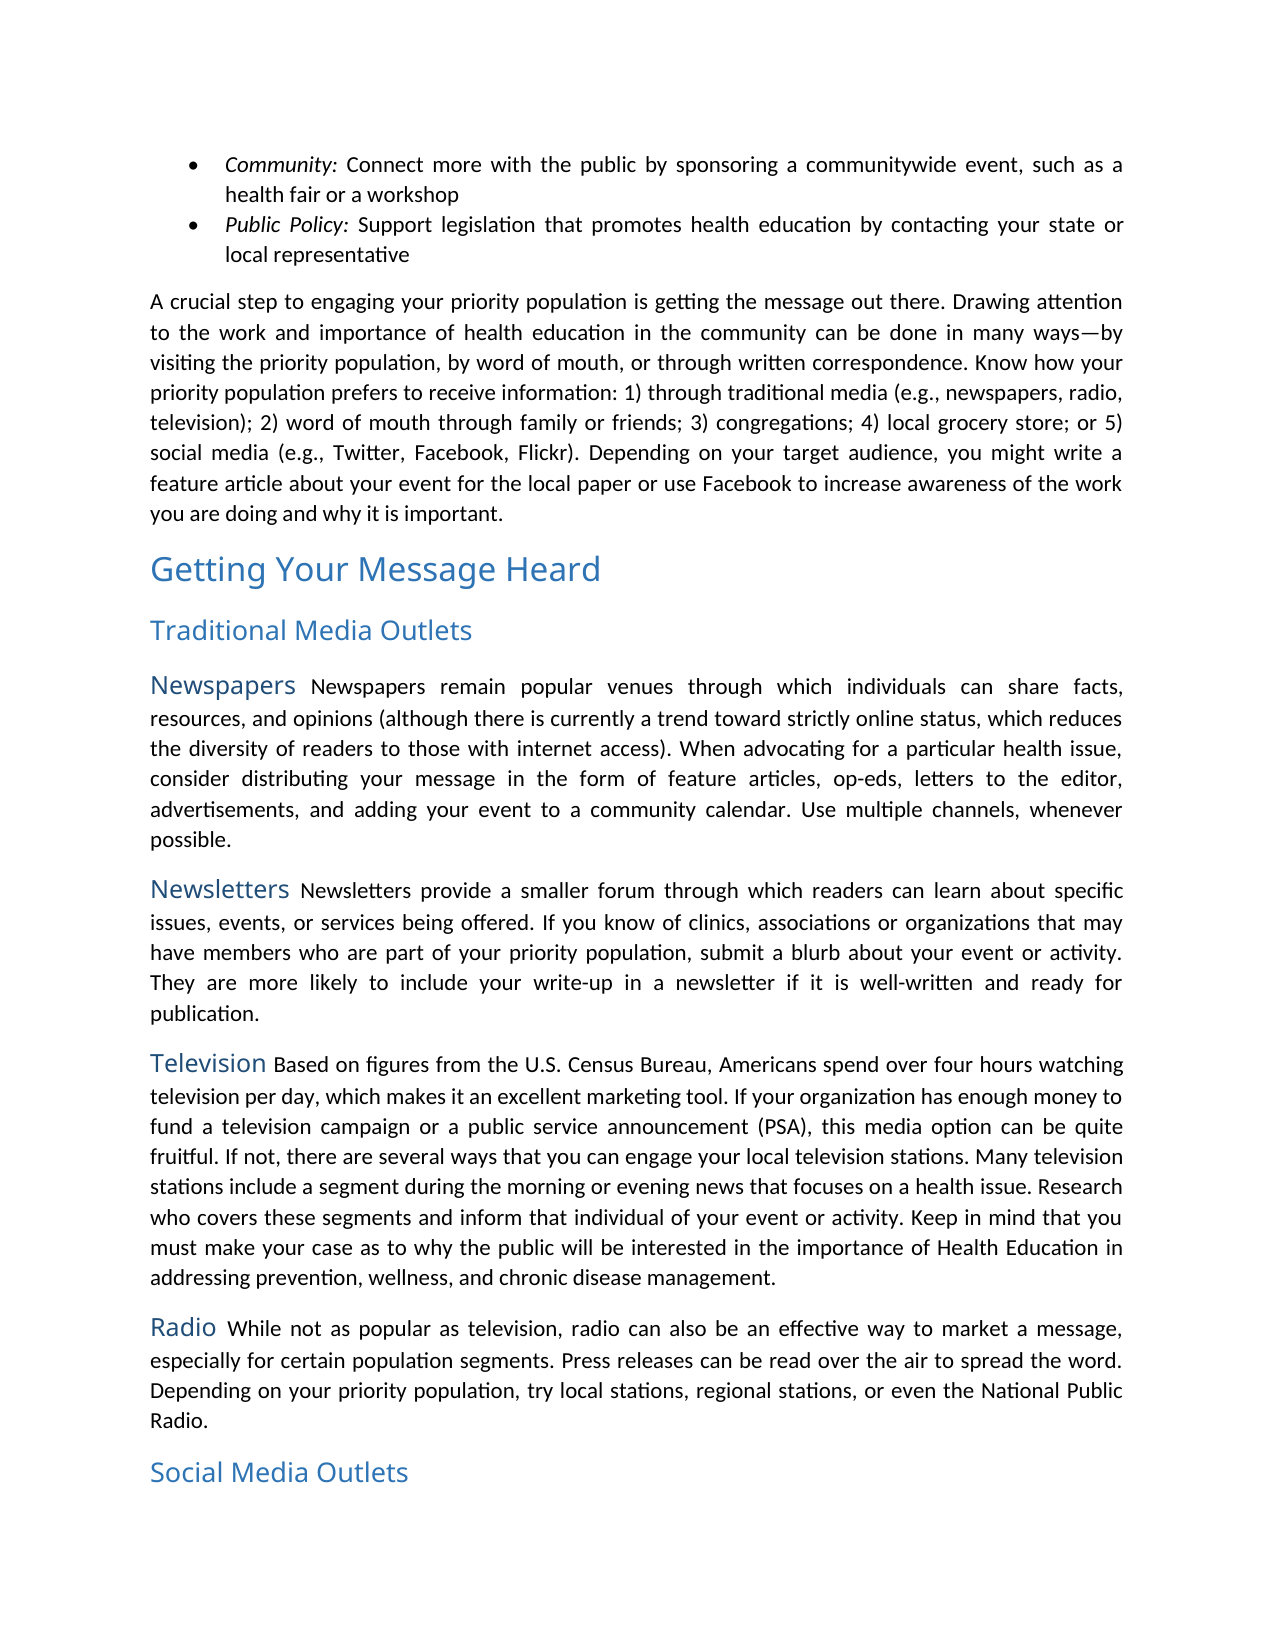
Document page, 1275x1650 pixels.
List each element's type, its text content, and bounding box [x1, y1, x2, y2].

text A crucial step to engaging your priority population is getting the message out there. Drawing attention to the work and importance of health education in the community can be done in many ways—by visiting the priority population, by word of mouth, or through written correspondence. Know how your priority population prefers to receive information: 1) through traditional media (e.g., newspapers, radio, television); 2) word of mouth through family or friends; 3) congregations; 4) local grocery store; or 5) social media (e.g., Twitter, Facebook, Flickr). Depending on your target audience, you might write a feature article about your event for the local paper or use Facebook to increase awareness of the work you are doing and why it is important. [150, 287, 1125, 527]
text Getting Your Message Heard [150, 546, 1125, 591]
text Newspapers Newspapers remain popular venues through which individuals can share facts, resources, and opinions (although there is currently a trend toward strictly online status, which reduces the diversity of readers to those with internet access). When advocating for a particular health issue, consider distributing your message in the form of feature articles, op-eds, letters to the editor, advertisements, and adding your event to a community calendar. Use multiple channels, whenever possible. [150, 668, 1125, 853]
text Social Media Outlets [150, 1453, 1125, 1490]
text Radio While not as popular as television, radio can also be an effective way to market a message, especially for certain population segments. Press releases can be read over the air to spread the word. Depending on your priority population, try local stations, regional stations, or even the National Public Radio. [150, 1310, 1125, 1435]
list Community: Connect more with the public by sponsoring a communitywide event, such as a health fair or a workshop [187, 150, 1125, 208]
text Newsletters Newsletters provide a smaller forum through which readers can learn about specific issues, events, or services being offered. If you know of clinics, associations or organizations that may have members who are part of your priority population, submit a blurb about your event or activity. They are more likely to include your write-up in a newsletter if it is well-written and ready for publication. [150, 872, 1125, 1027]
list Public Policy: Support legislation that promotes health education by contacting your state or local representative [187, 210, 1125, 269]
text Television Based on figures from the U.S. Census Bureau, Americans spend over four hours watching television per day, which makes it an excellent marketing tool. If your organization has enough money to fund a television campaign or a public service announcement (PSA), this media option can be quite fruitful. If not, there are several ways that you can engage your local television stations. Many television stations include a segment during the morning or evening news that focuses on a health issue. Research who covers these segments and inform that individual of your event or activity. Keep in mind that you must make your case as to why the public will be interested in the importance of Health Education in addressing prevention, wellness, and chronic disease management. [150, 1046, 1125, 1291]
text Traditional Media Outlets [150, 611, 1125, 648]
